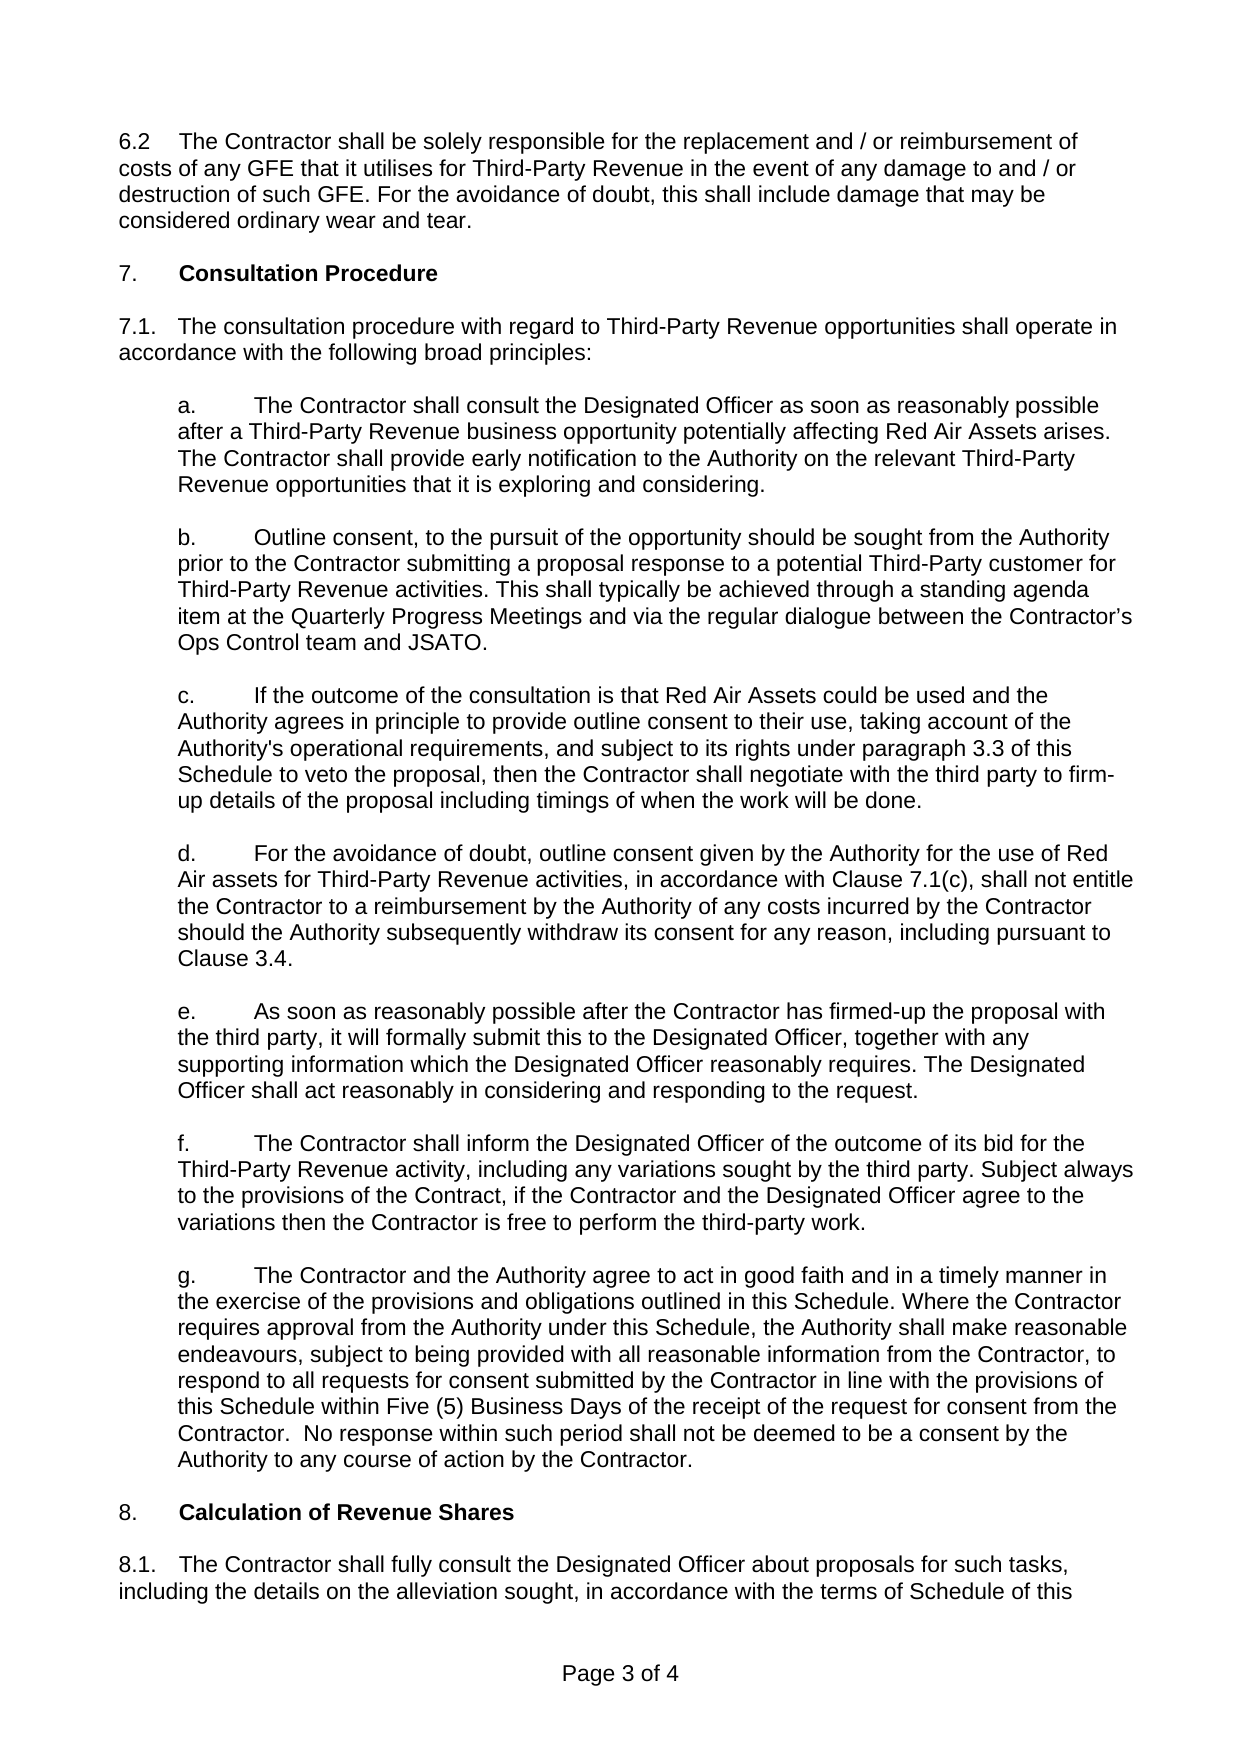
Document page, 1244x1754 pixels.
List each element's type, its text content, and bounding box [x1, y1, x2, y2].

text a. The Contractor shall consult the Designated Officer as soon as reasonably possible after a Third-Party Revenue business opportunity potentially affecting Red Air Assets arises. The Contractor shall provide early notification to the Authority on the relevant Third-Party Revenue opportunities that it is exploring and considering. [177, 392, 1137, 497]
text c. If the outcome of the consultation is that Red Air Assets could be used and the Authority agrees in principle to provide outline consent to their use, taking account of the Authority's operational requirements, and subject to its rights under paragraph 3.3 of this Schedule to veto the proposal, then the Contractor shall negotiate with the third party to firm-up details of the proposal including timings of when the work will be done. [177, 682, 1137, 813]
text f. The Contractor shall inform the Designated Officer of the outcome of its bid for the Third-Party Revenue activity, including any variations sought by the third party. Subject always to the provisions of the Contract, if the Contractor and the Designated Officer agree to the variations then the Contractor is free to perform the third-party work. [177, 1130, 1137, 1235]
text accordance with the following broad principles: [118, 339, 1137, 366]
text g. The Contractor and the Authority agree to act in good faith and in a timely manner in the exercise of the provisions and obligations outlined in this Schedule. Where the Contractor requires approval from the Authority under this Schedule, the Authority shall make reasonable endeavours, subject to being provided with all reasonable information from the Contractor, to respond to all requests for consent submitted by the Contractor in line with the provisions of this Schedule within Five (5) Business Days of the receipt of the request for consent from the Contractor. No response within such period shall not be deemed to be a consent by the Authority to any course of action by the Contractor. [177, 1262, 1137, 1472]
text 6.2 The Contractor shall be solely responsible for the replacement and / or reimbursement of costs of any GFE that it utilises for Third-Party Revenue in the event of any damage to and / or destruction of such GFE. For the avoidance of doubt, this shall include damage that may be considered ordinary wear and tear. [118, 128, 1137, 234]
text d. For the avoidance of doubt, outline consent given by the Authority for the use of Red Air assets for Third-Party Revenue activities, in accordance with Clause 7.1(c), shall not entitle the Contractor to a reimbursement by the Authority of any costs incurred by the Contractor should the Authority subsequently withdraw its consent for any reason, including pursuant to Clause 3.4. [177, 840, 1137, 972]
text b. Outline consent, to the pursuit of the opportunity should be sought from the Authority prior to the Contractor submitting a proposal response to a potential Third-Party customer for Third-Party Revenue activities. This shall typically be achieved through a standing agenda item at the Quarterly Progress Meetings and via the regular dialogue between the Contractor’s Ops Control team and JSATO. [177, 524, 1137, 655]
text 7. Consultation Procedure [118, 260, 1137, 286]
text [118, 1551, 1137, 1604]
text e. As soon as reasonably possible after the Contractor has firmed-up the proposal with the third party, it will formally submit this to the Designated Officer, together with any supporting information which the Designated Officer reasonably requires. The Designated Officer shall act reasonably in considering and responding to the request. [177, 998, 1137, 1103]
text 7.1. The consultation procedure with regard to Third-Party Revenue opportunities shall operate in [118, 313, 1137, 339]
text 8. Calculation of Revenue Shares [118, 1499, 1137, 1525]
